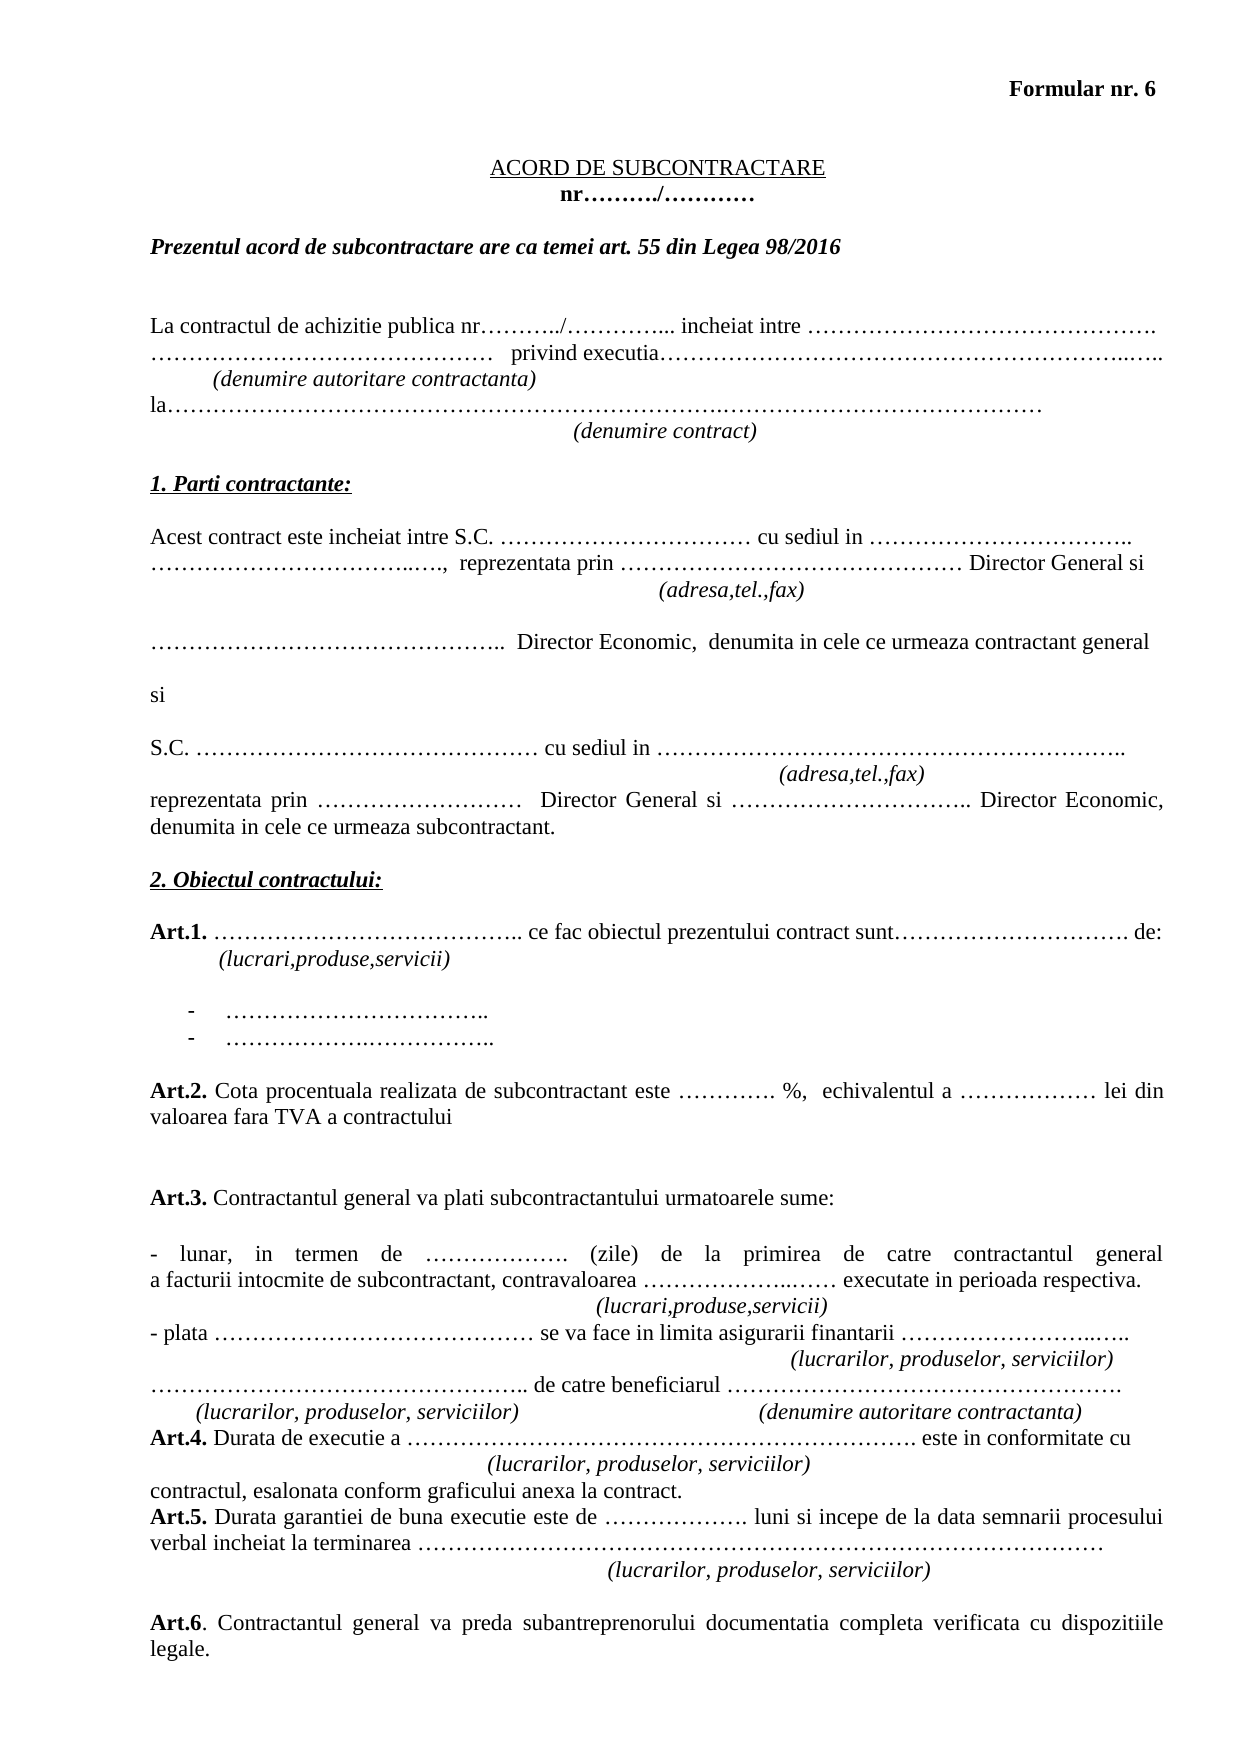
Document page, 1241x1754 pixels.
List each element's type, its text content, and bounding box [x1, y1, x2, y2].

text ………………………………………….. de catre beneficiarul ……………………………………………. [150, 1371, 1165, 1398]
text (lucrarilor, produselor, serviciilor) [150, 1450, 1165, 1477]
text Art.6. Contractantul general va preda subantreprenorului documentatia completa verificata cu dispozitiile legale. [150, 1608, 1165, 1661]
text Formular nr. 6 [150, 75, 1165, 101]
text Art.5. Durata garantiei de buna executie este de ………………. luni si incepe de la data semnarii procesului verbal incheiat la terminarea ……………………………………………………………………………… [150, 1503, 1165, 1556]
text ACORD DE SUBCONTRACTARE [150, 154, 1165, 180]
list …………………………….. [187, 997, 1165, 1024]
text (lucrari,produse,servicii) [150, 945, 1165, 971]
text (denumire autoritare contractanta) [150, 365, 1165, 391]
text Art.2. Cota procentuala realizata de subcontractant este …………. %, echivalentul a ……………… lei din valoarea fara TVA a contractului [150, 1077, 1165, 1129]
text si [150, 681, 1165, 707]
text Art.1. ………………………………….. ce fac obiectul prezentului contract sunt…………………………. de: [150, 918, 1165, 945]
text S.C. ……………………………………… cu sediul in …………………………………………………….. [150, 734, 1165, 760]
text la……………………………………………………………….…………………………………… [150, 391, 1165, 418]
text Acest contract este incheiat intre S.C. …………………………… cu sediul in …………………………….. [150, 523, 1165, 549]
text contractul, esalonata conform graficului anexa la contract. [150, 1477, 1165, 1503]
text ……………………………..…., reprezentata prin ……………………………………… Director General si [150, 549, 1165, 576]
text reprezentata prin ……………………… Director General si ………………………….. Director Economic, denumita in cele ce urmeaza subcontractant. [150, 787, 1165, 839]
text (lucrarilor, produselor, serviciilor) (denumire autoritare contractanta) [150, 1398, 1165, 1424]
text ……………………………………… privind executia……………………………………………………..….. [150, 338, 1165, 365]
text (lucrarilor, produselor, serviciilor) [150, 1345, 1165, 1371]
text Prezentul acord de subcontractare are ca temei art. 55 din Legea 98/2016 [150, 233, 1165, 259]
text (adresa,tel.,fax) [150, 576, 1165, 602]
text nr………./………… [150, 180, 1165, 207]
text (denumire contract) [150, 418, 1165, 444]
text - lunar, in termen de ………………. (zile) de la primirea de catre contractantul general a facturii intocmite de subcontractant, contravaloarea ………………..…… executate in perioada respectiva. [150, 1239, 1165, 1292]
text Art.4. Durata de executie a …………………………………………………………. este in conformitate cu [150, 1424, 1165, 1450]
text 2. Obiectul contractului: [150, 866, 1165, 892]
text (adresa,tel.,fax) [150, 760, 1165, 787]
list ……………….…………….. [187, 1024, 1165, 1050]
text (lucrari,produse,servicii) [150, 1292, 1165, 1319]
text - plata …………………………………… se va face in limita asigurarii finantarii ……………………..….. [150, 1319, 1165, 1345]
text 1. Parti contractante: [150, 470, 1165, 497]
text ……………………………………….. Director Economic, denumita in cele ce urmeaza contractant general [150, 628, 1165, 655]
text Art.3. Contractantul general va plati subcontractantului urmatoarele sume: [150, 1184, 1165, 1211]
text La contractul de achizitie publica nr………../…………... incheiat intre ………………………………………. [150, 312, 1165, 338]
text (lucrarilor, produselor, serviciilor) [150, 1556, 1165, 1582]
